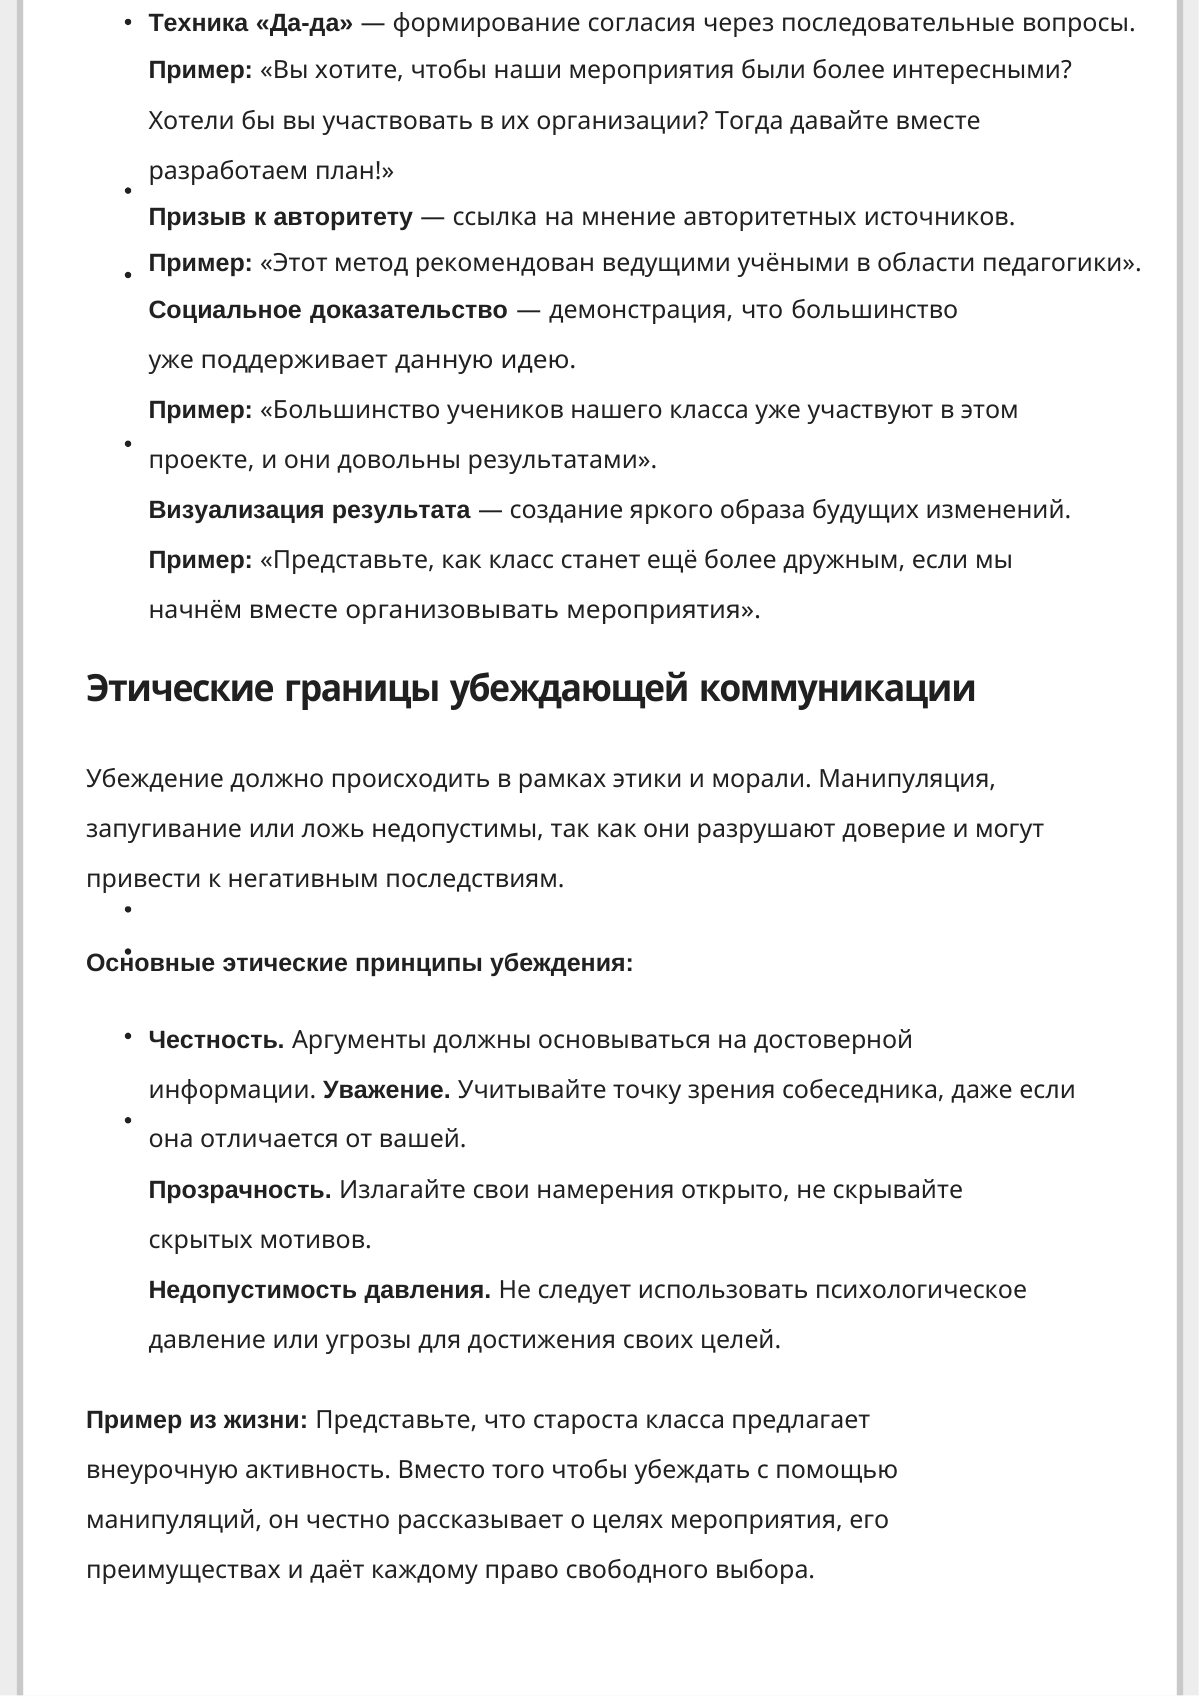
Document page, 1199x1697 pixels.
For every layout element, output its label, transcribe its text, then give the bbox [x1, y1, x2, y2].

subtitle Основные этические принципы убеждения: [86, 948, 1199, 977]
text Визуализация результата — создание яркого образа будущих изменений. Пример: «Представьте, как класс станет ещё более дружным, если мы начнём вместе организовывать мероприятия». [148, 492, 1074, 625]
text Техника «Да-да» — формирование согласия через последовательные вопросы. [148, 4, 1199, 38]
subtitle Этические границы убеждающей коммуникации [86, 662, 1199, 713]
text Пример из жизни: Представьте, что староста класса предлагает внеурочную активность. Вместо того чтобы убеждать с помощью манипуляций, он честно рассказывает о целях мероприятия, его преимуществах и даёт каждому право свободного выбора. [86, 1401, 1004, 1586]
text Пример: «Этот метод рекомендован ведущими учёными в области педагогики». [148, 244, 1199, 278]
text Убеждение должно происходить в рамках этики и морали. Манипуляция, запугивание или ложь недопустимы, так как они разрушают доверие и могут привести к негативным последствиям. [86, 760, 1103, 895]
text Пример: «Вы хотите, чтобы наши мероприятия были более интересными? Хотели бы вы участвовать в их организации? Тогда давайте вместе разработаем план!» [148, 52, 1094, 187]
text Призыв к авторитету — ссылка на мнение авторитетных источников. [148, 203, 1199, 231]
text Прозрачность. Излагайте свои намерения открыто, не скрывайте скрытых мотивов. [148, 1171, 1026, 1255]
text Социальное доказательство — демонстрация, что большинство уже поддерживает данную идею. [148, 292, 976, 376]
text Недопустимость давления. Не следует использовать психологическое давление или угрозы для достижения своих целей. [148, 1271, 1112, 1355]
text Честность. Аргументы должны основываться на достоверной информации. Уважение. Учитывайте точку зрения собеседника, даже если она отличается от вашей. [148, 1022, 1082, 1155]
text Пример: «Большинство учеников нашего класса уже участвуют в этом проекте, и они довольны результатами». [148, 392, 1102, 476]
